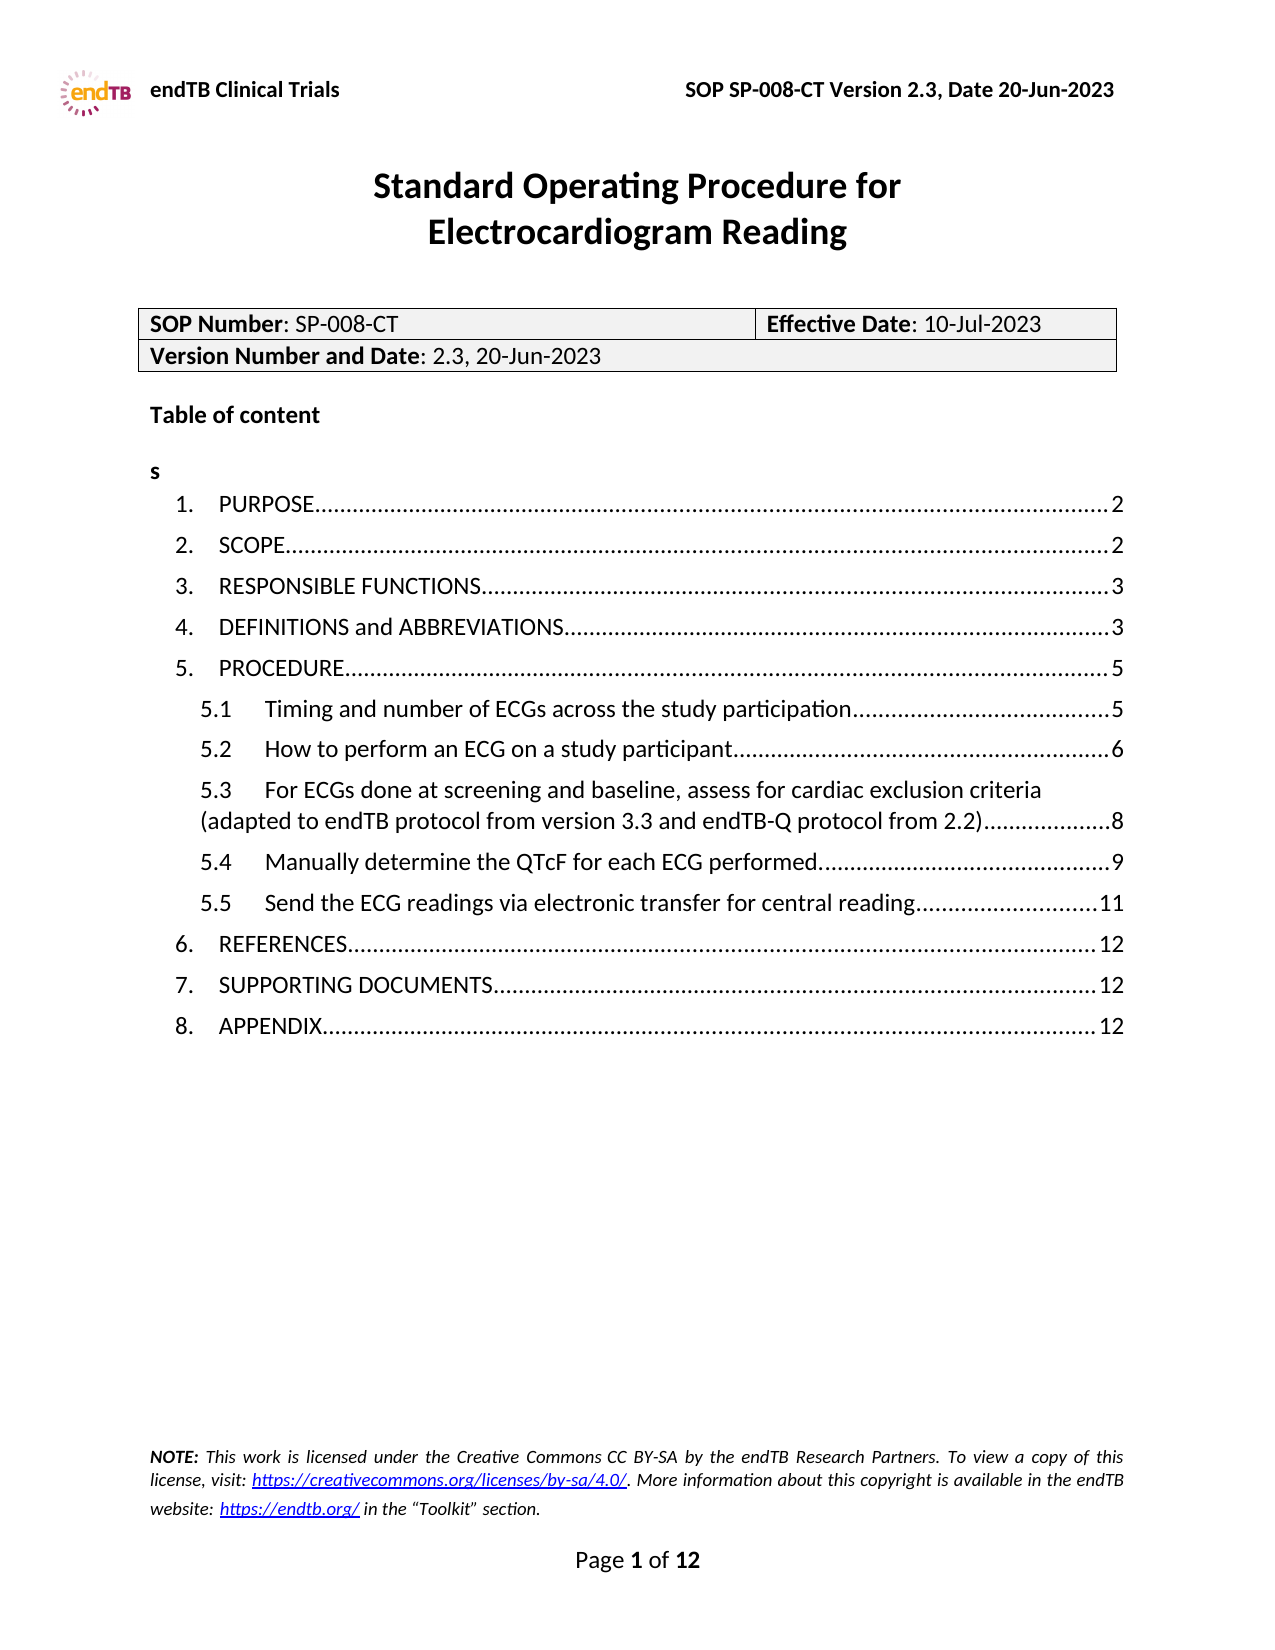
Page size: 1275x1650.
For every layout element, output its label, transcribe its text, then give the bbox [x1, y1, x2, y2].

table_header SOP Number: SP-008-CT [139, 309, 755, 339]
table_header Effective Date: 10-Jul-2023 [756, 309, 1116, 339]
picture [56, 70, 135, 118]
subtitle Standard Operating Procedure for Electrocardiogram Reading [150, 162, 1125, 254]
table_cell Version Number and Date: 2.3, 20-Jun-2023 [139, 340, 1116, 371]
